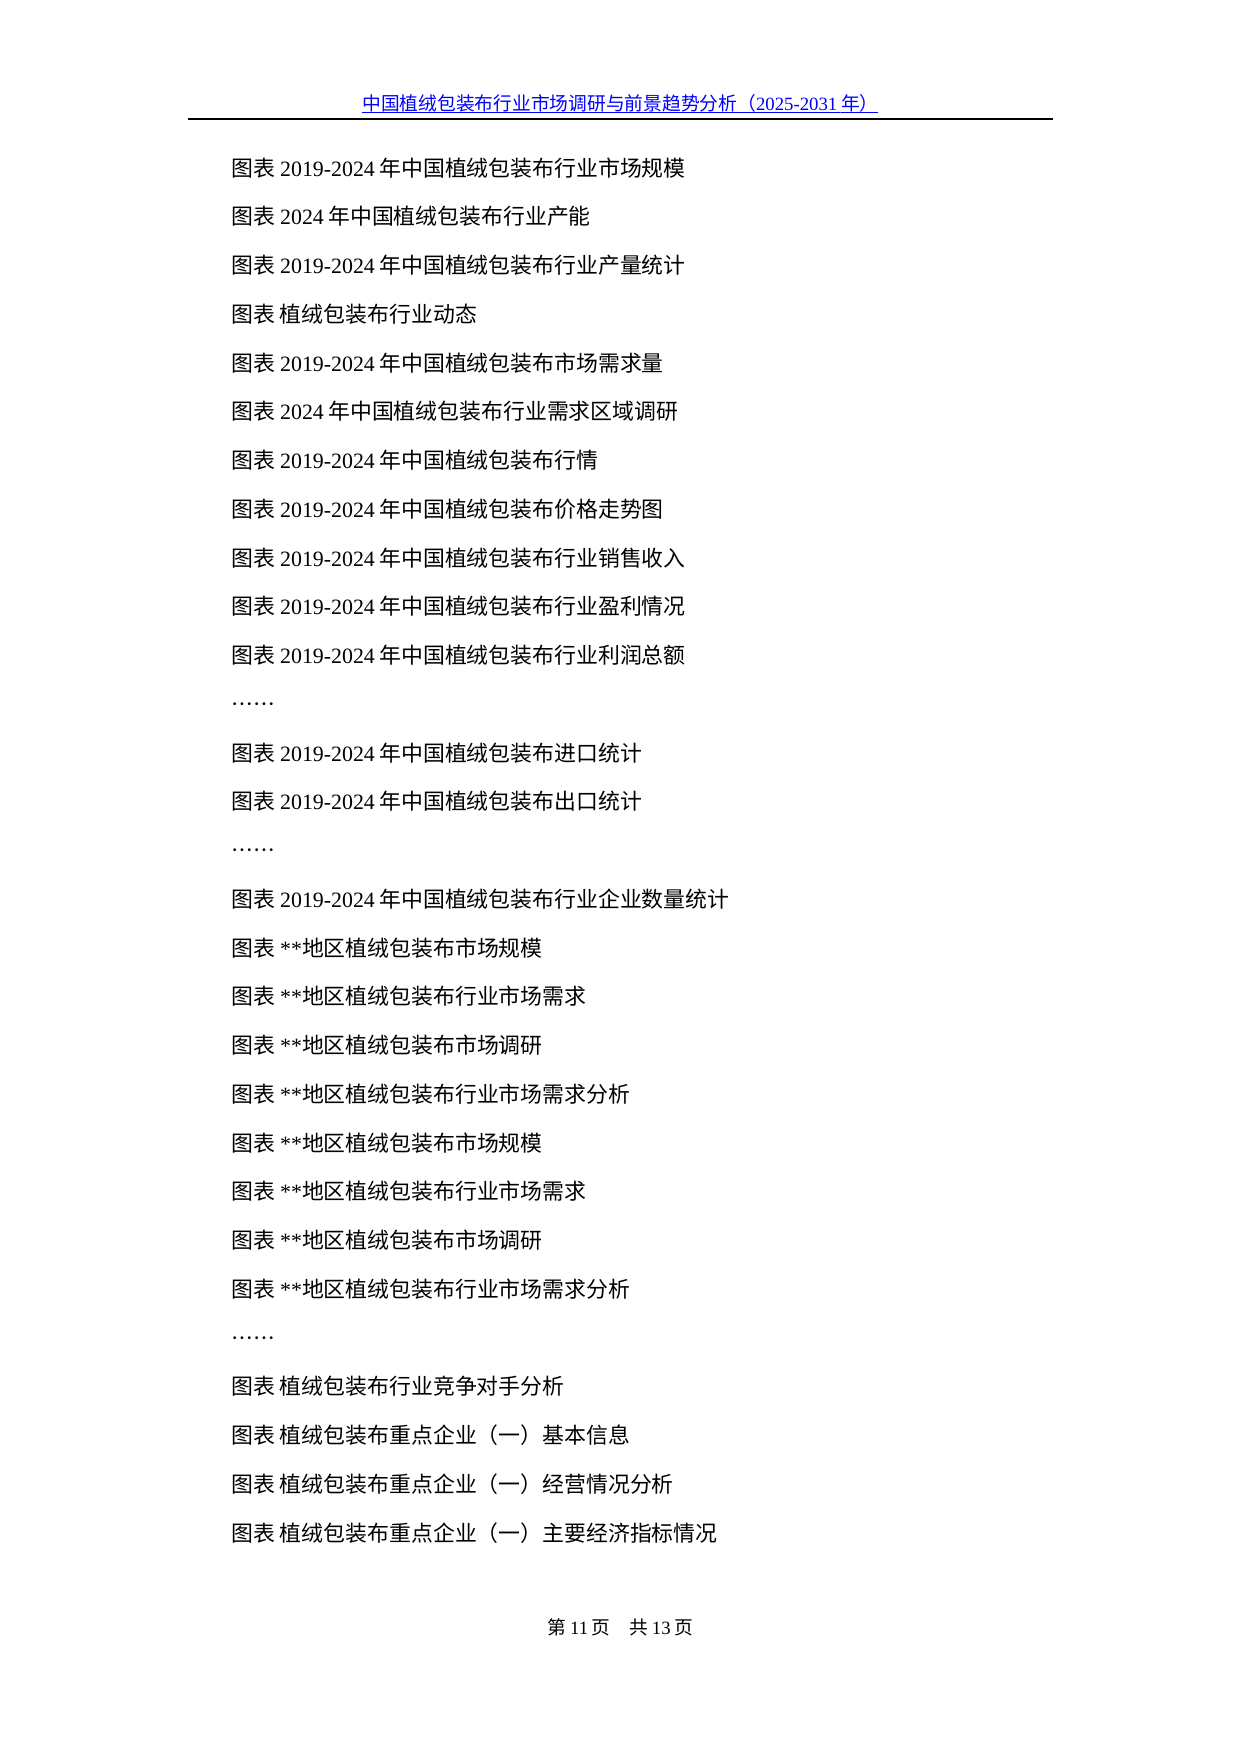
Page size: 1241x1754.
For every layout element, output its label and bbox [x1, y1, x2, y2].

text [187, 150, 1053, 1548]
